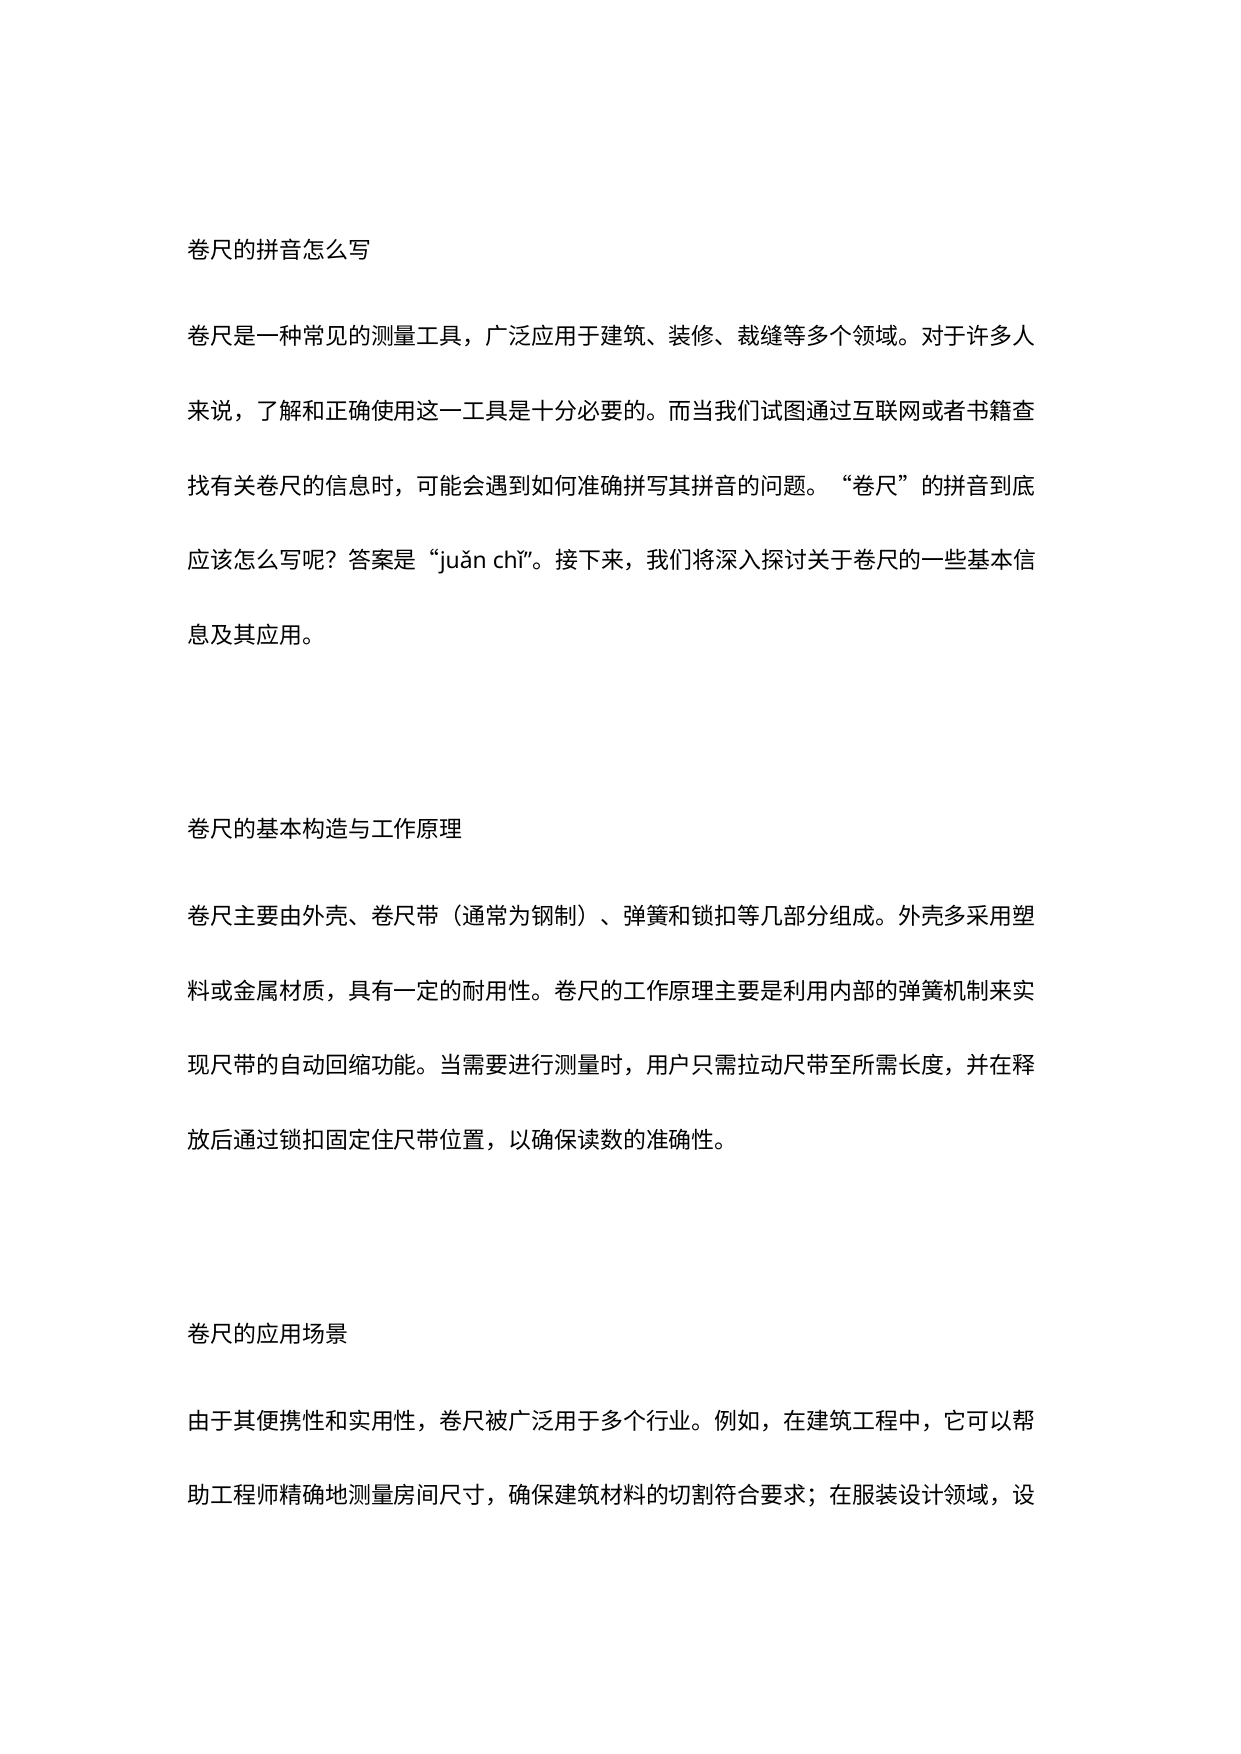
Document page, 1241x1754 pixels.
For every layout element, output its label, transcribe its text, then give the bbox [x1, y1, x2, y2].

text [187, 1387, 1053, 1527]
text 卷尺的应用场景 [187, 1300, 1053, 1365]
text 卷尺的基本构造与工作原理 [187, 795, 1053, 860]
text 卷尺主要由外壳、卷尺带（通常为钢制）、弹簧和锁扣等几部分组成。外壳多采用塑料或金属材质，具有一定的耐用性。卷尺的工作原理主要是利用内部的弹簧机制来实现尺带的自动回缩功能。当需要进行测量时，用户只需拉动尺带至所需长度，并在释放后通过锁扣固定住尺带位置，以确保读数的准确性。 [187, 882, 1053, 1171]
text 卷尺是一种常见的测量工具，广泛应用于建筑、装修、裁缝等多个领域。对于许多人来说，了解和正确使用这一工具是十分必要的。而当我们试图通过互联网或者书籍查找有关卷尺的信息时，可能会遇到如何准确拼写其拼音的问题。“卷尺”的拼音到底应该怎么写呢？答案是“juǎn chǐ”。接下来，我们将深入探讨关于卷尺的一些基本信息及其应用。 [187, 302, 1053, 666]
text 卷尺的拼音怎么写 [187, 216, 1053, 281]
